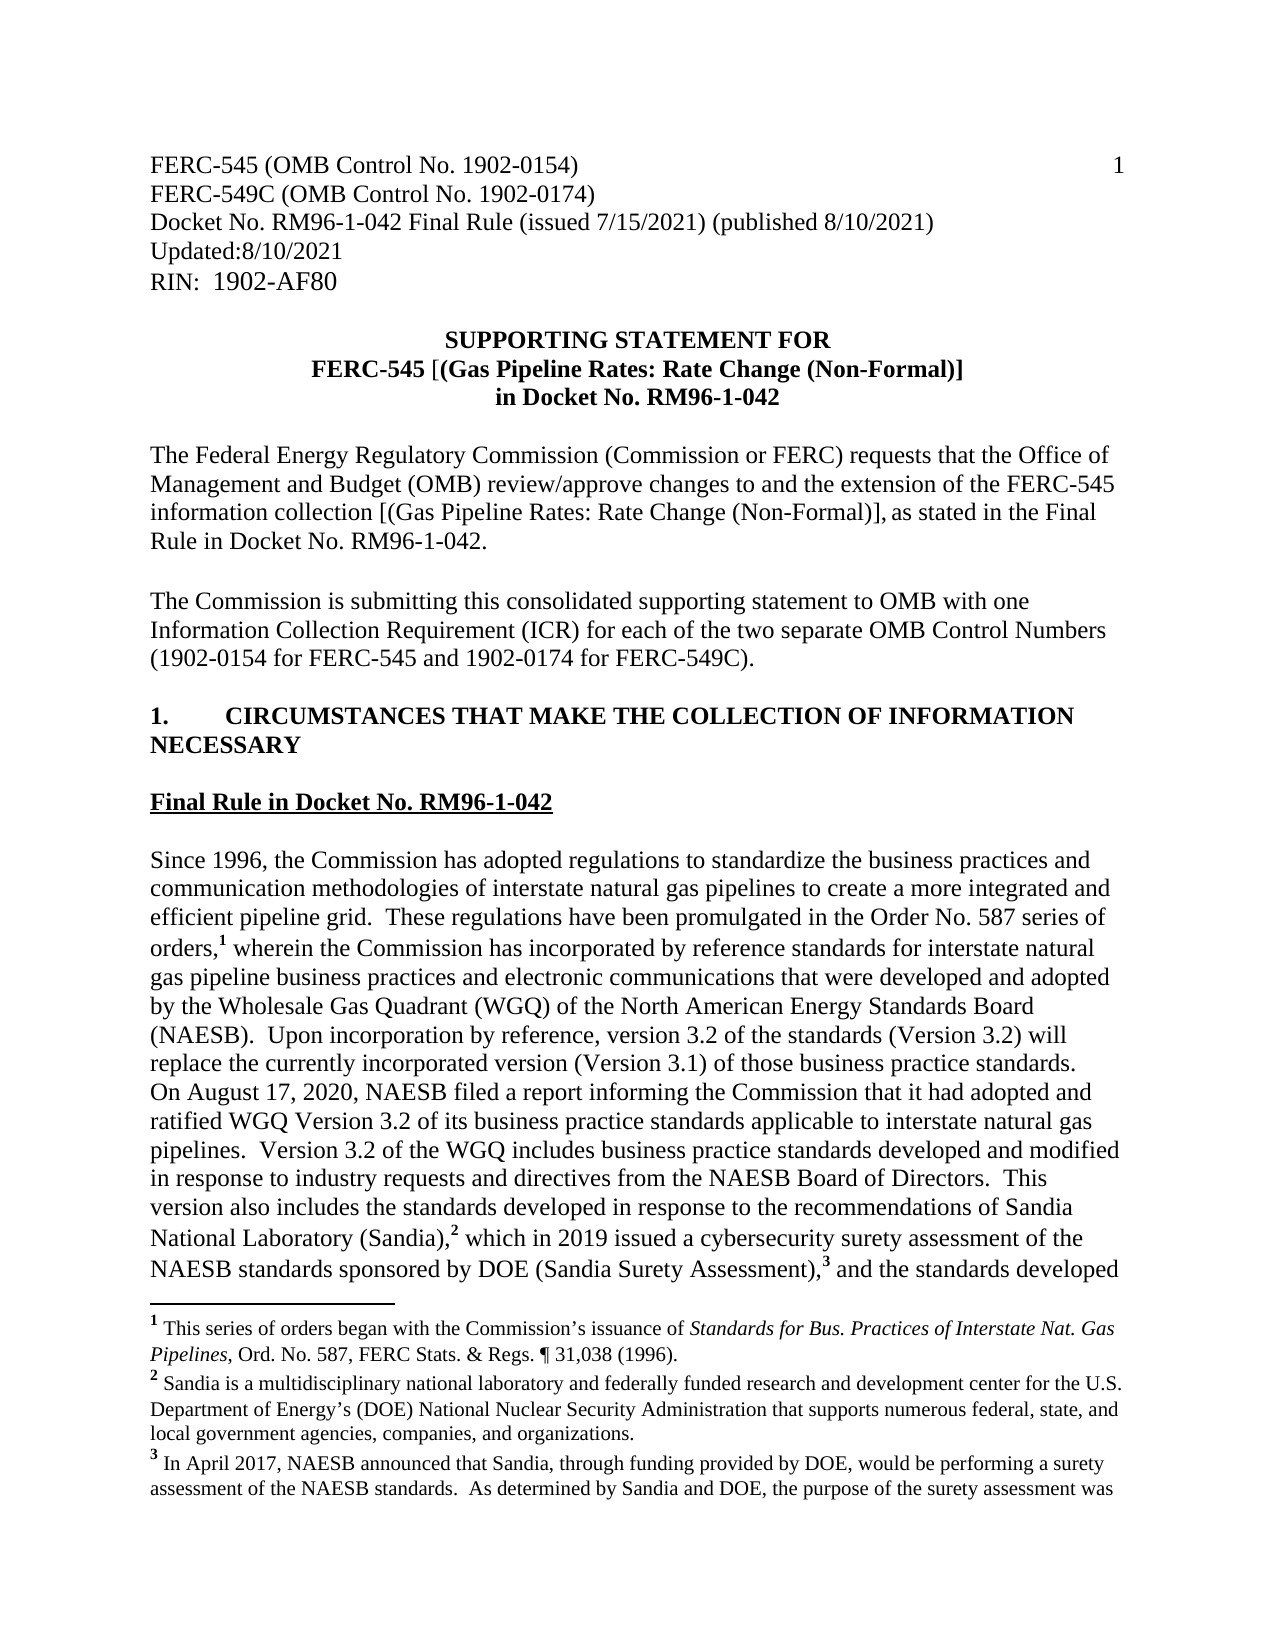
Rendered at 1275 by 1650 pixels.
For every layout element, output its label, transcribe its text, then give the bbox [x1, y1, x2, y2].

list The Commission is submitting this consolidated supporting statement to OMB with one Information Collection Requirement (ICR) for each of the two separate OMB Control Numbers (1902-0154 for FERC-545 and 1902-0174 for FERC-549C). [150, 586, 1125, 672]
list Since 1996, the Commission has adopted regulations to standardize the business practices and communication methodologies of interstate natural gas pipelines to create a more integrated and efficient pipeline grid. These regulations have been promulgated in the Order No. 587 series of orders, wherein the Commission has incorporated by reference standards for interstate natural gas pipeline business practices and electronic communications that were developed and adopted by the Wholesale Gas Quadrant (WGQ) of the North American Energy Standards Board (NAESB). Upon incorporation by reference, version 3.2 of the standards (Version 3.2) will replace the currently incorporated version (Version 3.1) of those business practice standards. [150, 845, 1125, 1077]
text in Docket No. RM96-1-042 [150, 382, 1125, 411]
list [150, 1077, 1125, 1283]
text SUPPORTING STATEMENT FOR [150, 325, 1125, 354]
text CIRCUMSTANCES THAT MAKE THE COLLECTION OF INFORMATION NECESSARY [150, 701, 1125, 758]
text Final Rule in Docket No. RM96-1-042 [150, 787, 1125, 816]
text FERC-545 [(Gas Pipeline Rates: Rate Change (Non-Formal)] [150, 354, 1125, 382]
text The Federal Energy Regulatory Commission (Commission or FERC) requests that the Office of Management and Budget (OMB) review/approve changes to and the extension of the FERC-545 information collection [(Gas Pipeline Rates: Rate Change (Non-Formal)], as stated in the Final Rule in Docket No. RM96-1-042. [150, 440, 1125, 555]
